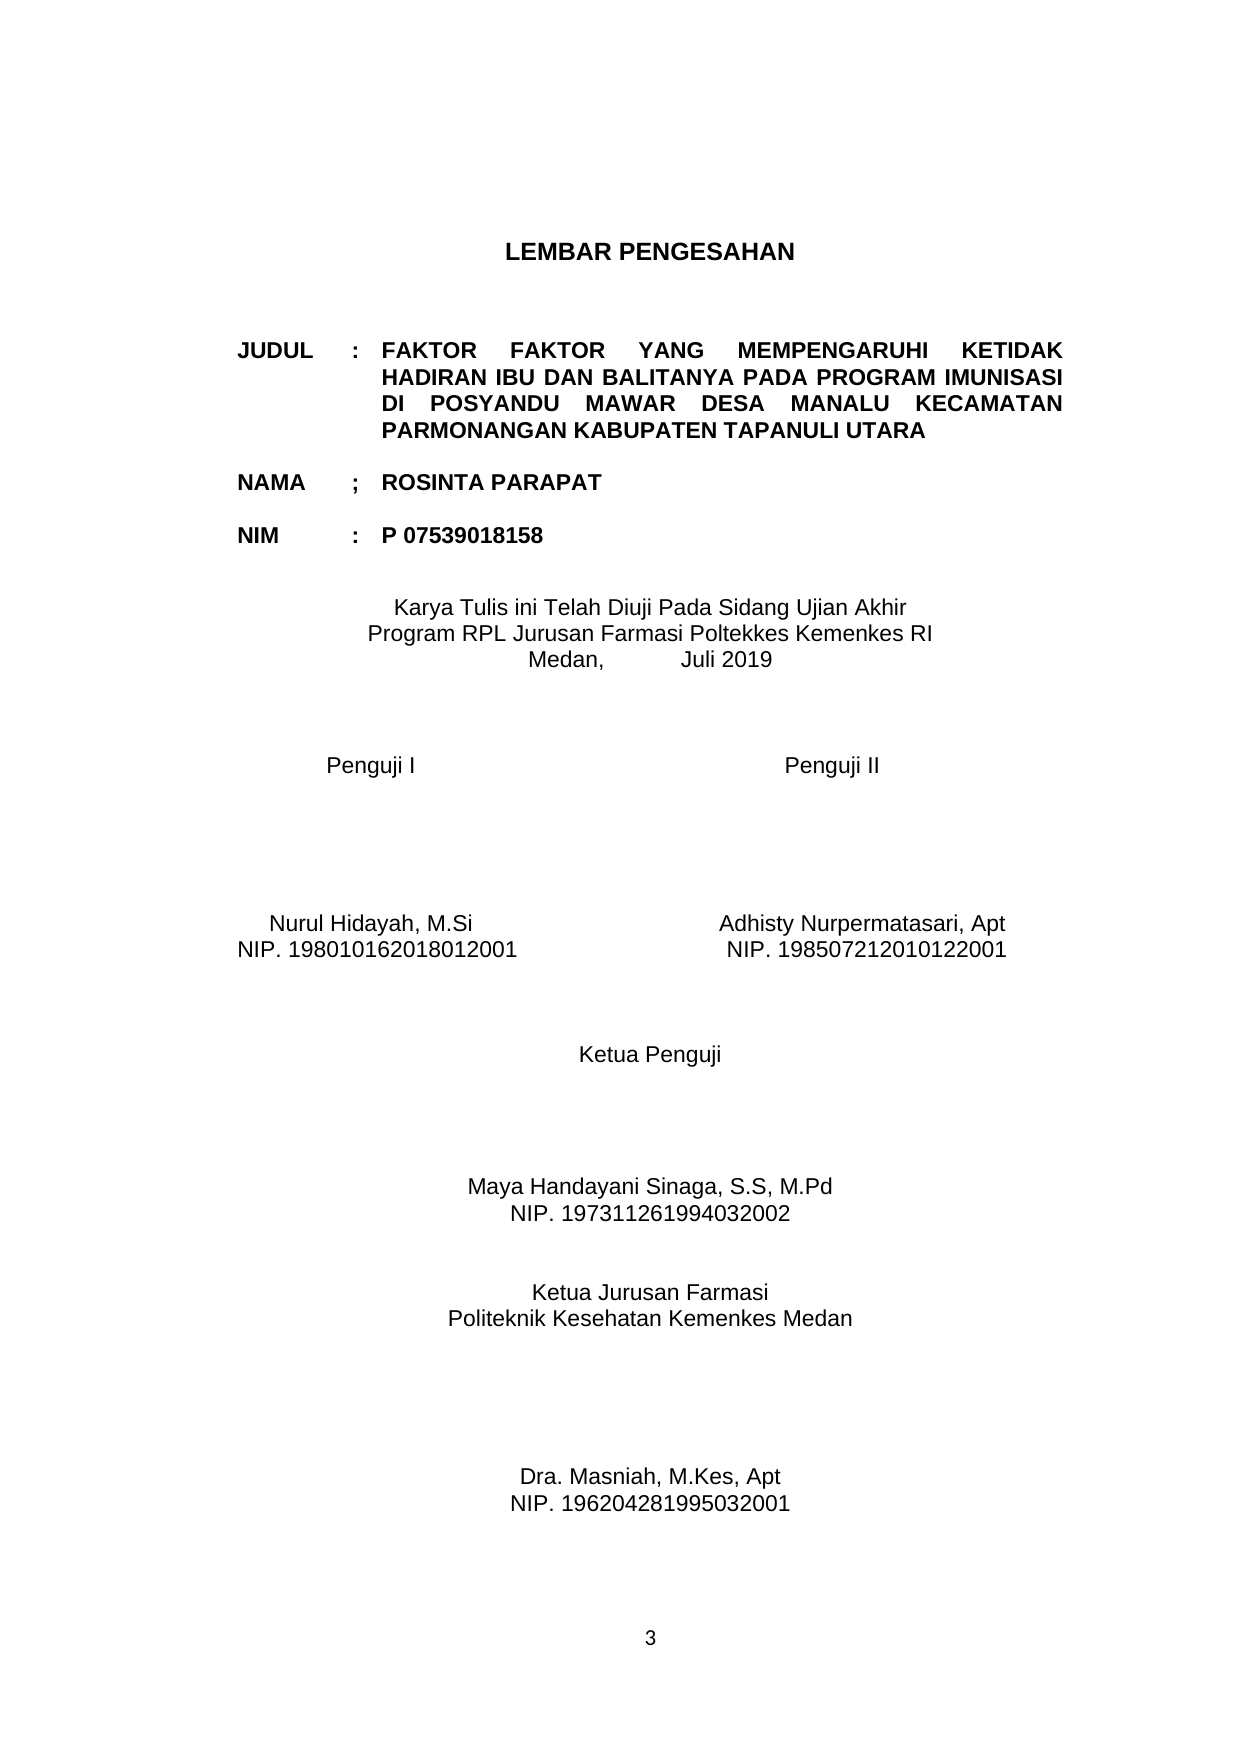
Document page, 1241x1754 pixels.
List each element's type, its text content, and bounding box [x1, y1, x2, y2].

table_header : [340, 338, 370, 469]
text Karya Tulis ini Telah Diuji Pada Sidang Ujian Akhir [237, 593, 1063, 620]
text Ketua Jurusan Farmasi [237, 1279, 1063, 1305]
text NIP. 198010162018012001 NIP. 198507212010122001 [237, 936, 1063, 962]
text LEMBAR PENGESAHAN [237, 237, 1063, 266]
text Program RPL Jurusan Farmasi Poltekkes Kemenkes RI [237, 620, 1063, 646]
text Maya Handayani Sinaga, S.S, M.Pd [237, 1173, 1063, 1199]
text NIP. 197311261994032002 [237, 1199, 1063, 1226]
table_cell NIM [226, 522, 340, 548]
text Medan, Juli 2019 [237, 646, 1063, 672]
text Penguji I Penguji II [237, 752, 1063, 778]
text Dra. Masniah, M.Kes, Apt [237, 1463, 1063, 1489]
text Nurul Hidayah, M.Si Adhisty Nurpermatasari, Apt [237, 910, 1063, 936]
table_cell ; [340, 469, 370, 522]
text Ketua Penguji [237, 1041, 1063, 1068]
table_cell P 07539018158 [370, 522, 1075, 548]
table_cell NAMA [226, 469, 340, 522]
table_header FAKTOR FAKTOR YANG MEMPENGARUHI KETIDAK HADIRAN IBU DAN BALITANYA PADA PROGRAM IMUNISASI DI POSYANDU MAWAR DESA MANALU KECAMATAN PARMONANGAN KABUPATEN TAPANULI UTARA [370, 338, 1075, 469]
text Politeknik Kesehatan Kemenkes Medan [237, 1305, 1063, 1331]
text NIP. 196204281995032001 [237, 1489, 1063, 1516]
table_cell ROSINTA PARAPAT [370, 469, 1075, 522]
table_cell : [340, 522, 370, 548]
table_header JUDUL [226, 338, 340, 469]
